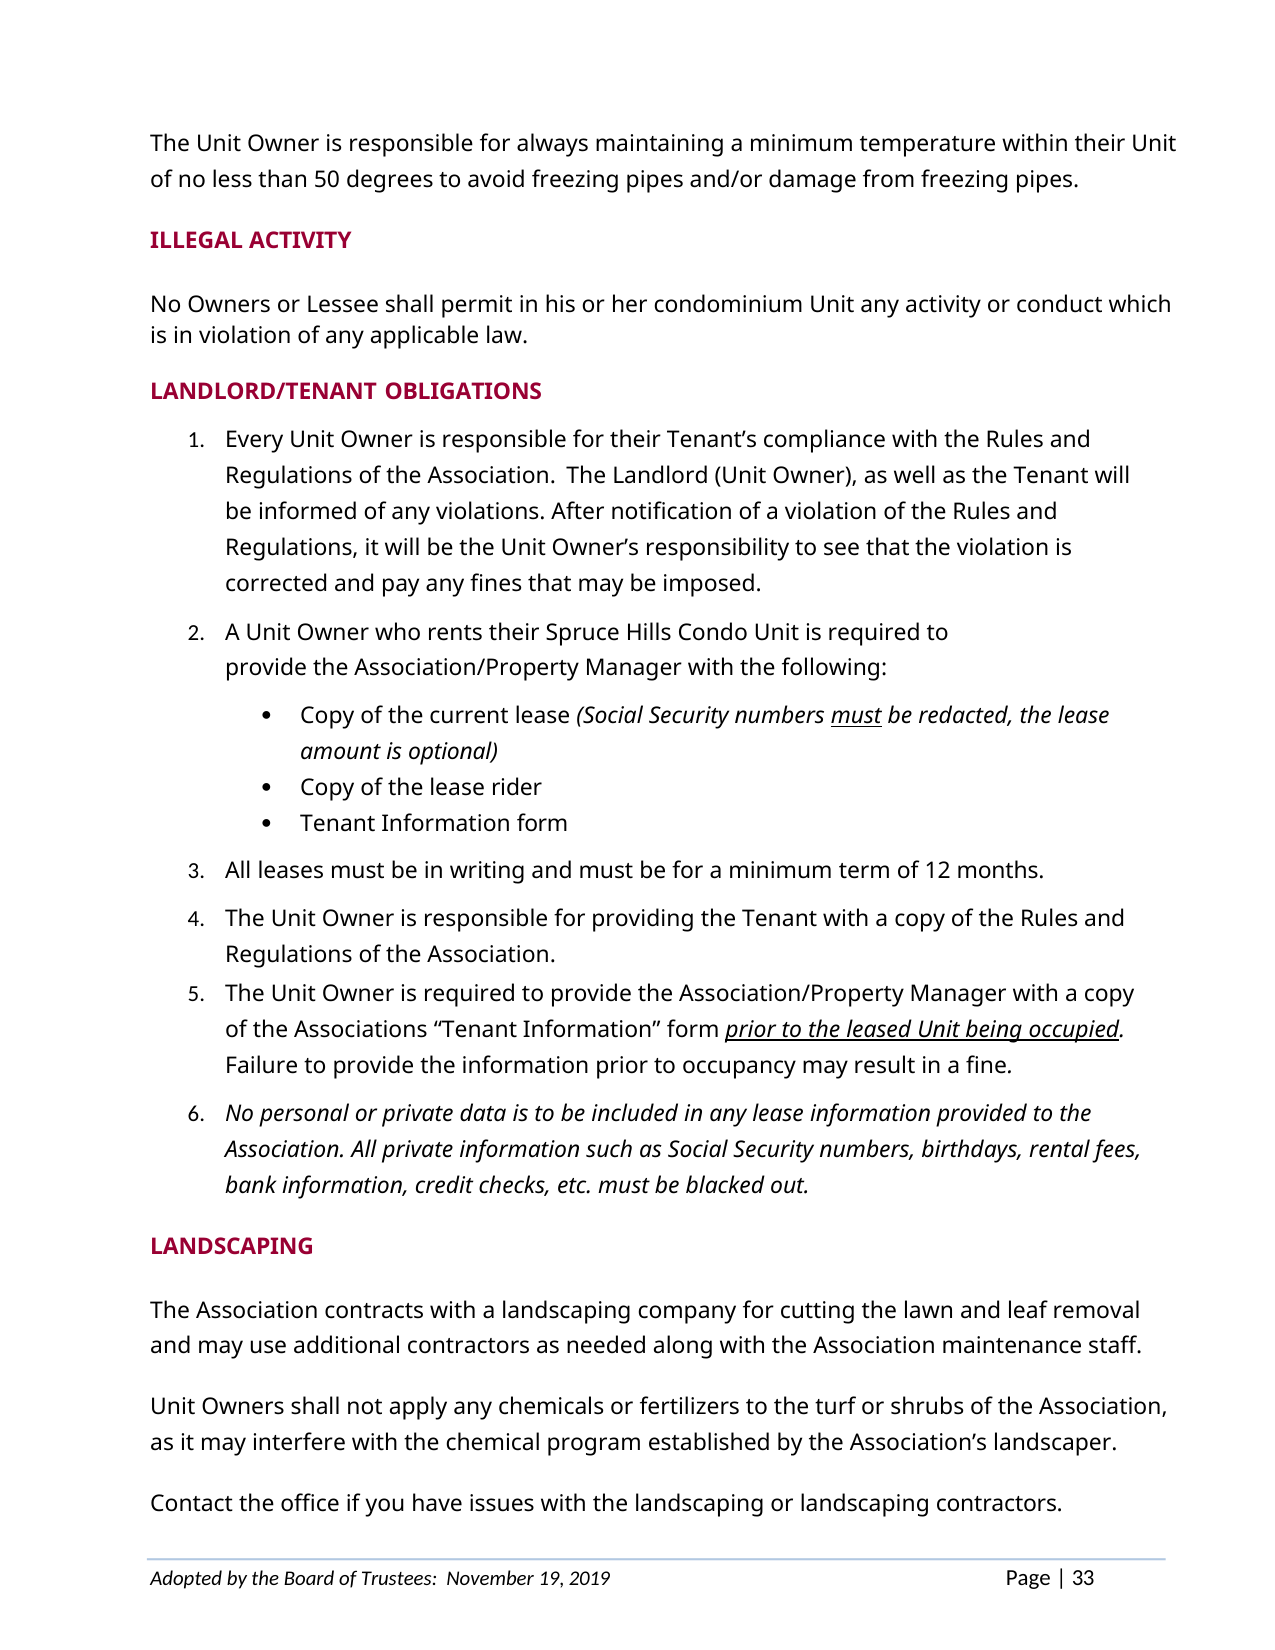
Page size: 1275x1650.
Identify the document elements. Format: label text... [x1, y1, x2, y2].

list The Unit Owner is responsible for providing the Tenant with a copy of the Rules and Regulations of the Association. [187, 902, 1144, 969]
text Contact the office if you have issues with the landscaping or landscaping contractors. [150, 1487, 1185, 1518]
list Tenant Information form [262, 807, 1185, 838]
list The Unit Owner is required to provide the Association/Property Manager with a copy of the Associations “Tenant Information” form prior to the leased Unit being occupied. Failure to provide the information prior to occupancy may result in a fine. [187, 977, 1142, 1080]
list Copy of the current lease (Social Security numbers must be redacted, the lease amount is optional) [262, 699, 1125, 766]
subtitle ILLEGAL ACTIVITY [150, 224, 1185, 255]
list Copy of the lease rider [262, 771, 1185, 802]
text The Unit Owner is responsible for always maintaining a minimum temperature within their Unit of no less than 50 degrees to avoid freezing pipes and/or damage from freezing pipes. [150, 127, 1185, 194]
list Every Unit Owner is responsible for their Tenant’s compliance with the Rules and Regulations of the Association. The Landlord (Unit Owner), as well as the Tenant will be informed of any violations. After notification of a violation of the Rules and Regulations, it will be the Unit Owner’s responsibility to see that the violation is corrected and pay any fines that may be imposed. [187, 423, 1154, 598]
list All leases must be in writing and must be for a minimum term of 12 months. [187, 854, 1185, 886]
list A Unit Owner who rents their Spruce Hills Condo Unit is required to provide the Association/Property Manager with the following: [187, 616, 966, 682]
text No Owners or Lessee shall permit in his or her condominium Unit any activity or conduct which is in violation of any applicable law. [150, 288, 1174, 350]
list No personal or private data is to be included in any lease information provided to the Association. All private information such as Social Security numbers, birthdays, rental fees, bank information, credit checks, etc. must be blacked out. [187, 1097, 1158, 1201]
subtitle LANDLORD/TENANT OBLIGATIONS [150, 375, 1185, 406]
text The Association contracts with a landscaping company for cutting the lawn and leaf removal and may use additional contractors as needed along with the Association maintenance staff. [150, 1294, 1185, 1361]
text Unit Owners shall not apply any chemicals or fertilizers to the turf or shrubs of the Association, as it may interfere with the chemical program established by the Association’s landscaper. [150, 1390, 1185, 1457]
subtitle LANDSCAPING [150, 1230, 1185, 1261]
